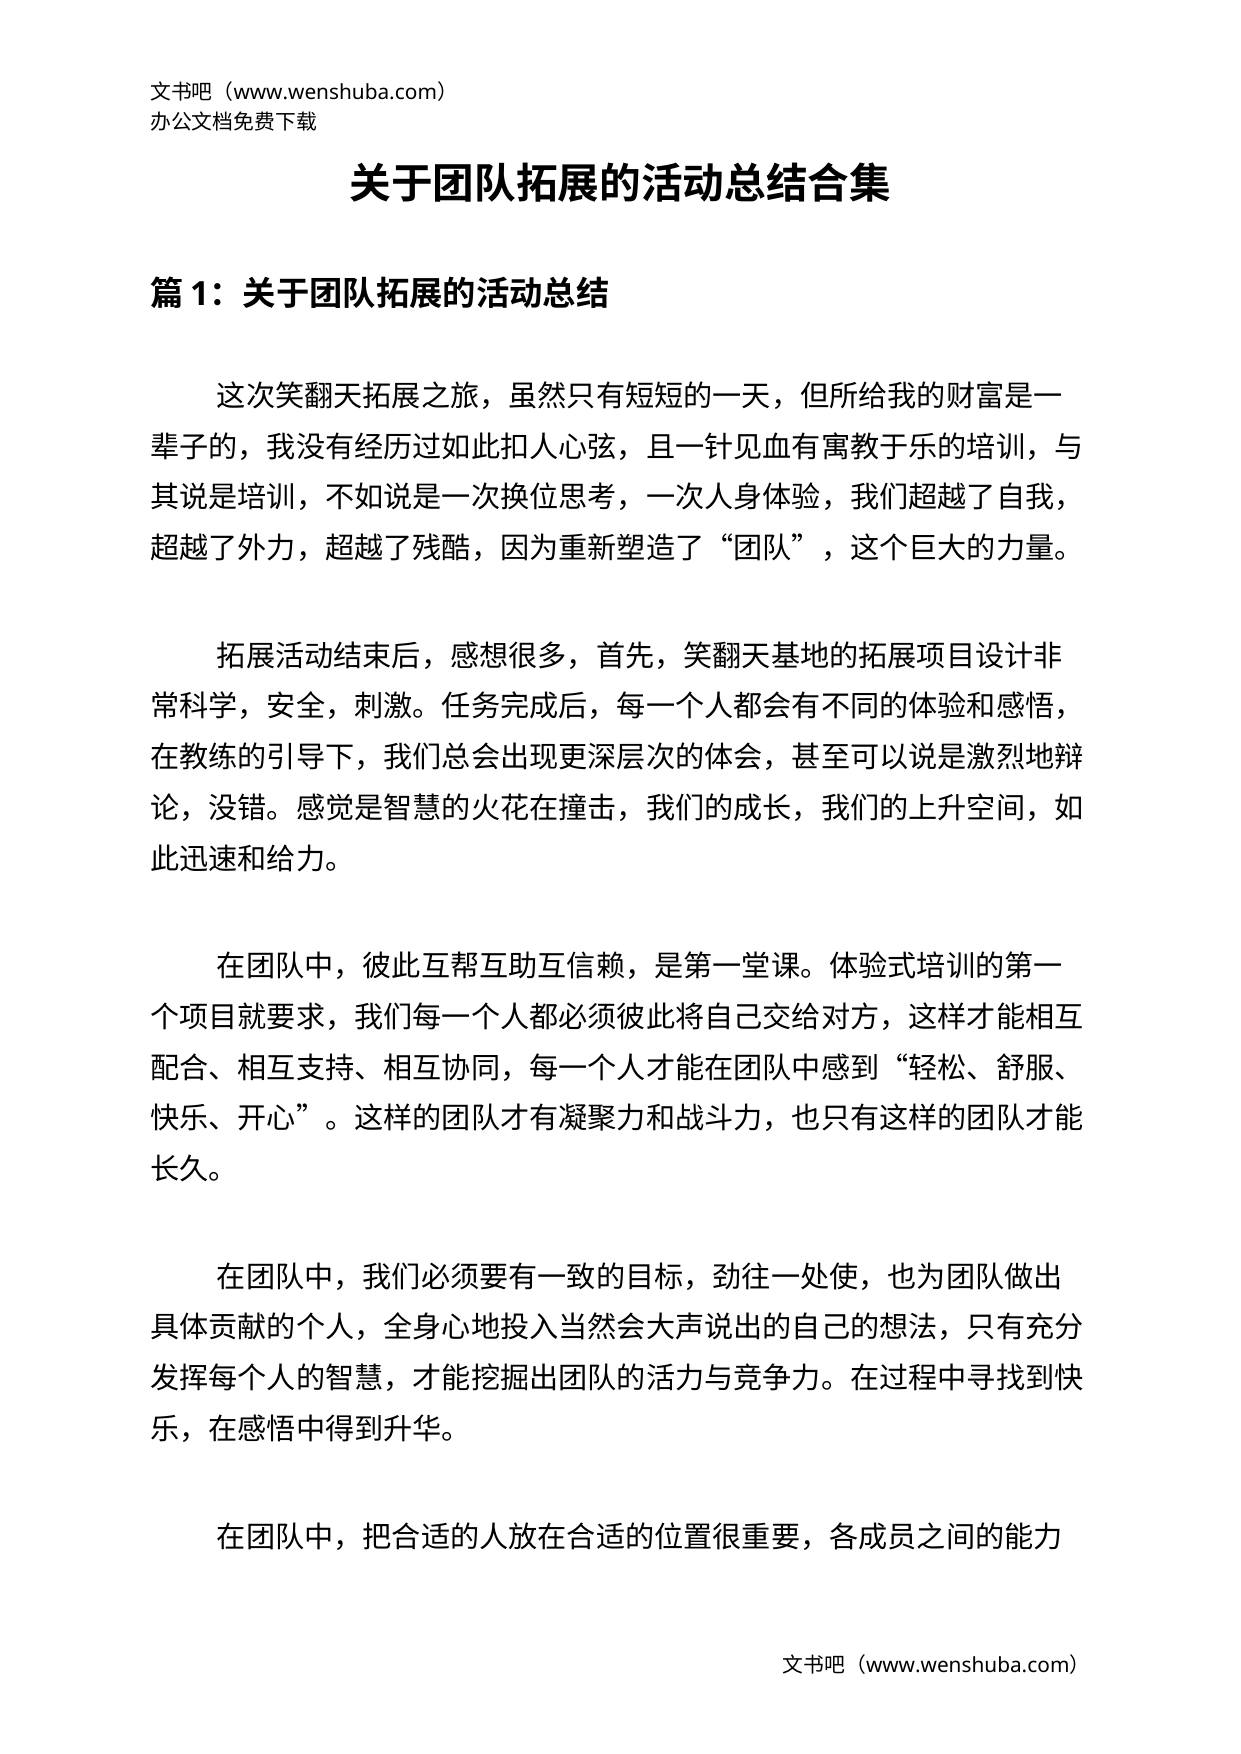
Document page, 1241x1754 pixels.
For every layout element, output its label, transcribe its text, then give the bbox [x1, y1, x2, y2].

text 在团队中，我们必须要有一致的目标，劲往一处使，也为团队做出具体贡献的个人，全身心地投入当然会大声说出的自己的想法，只有充分发挥每个人的智慧，才能挖掘出团队的活力与竞争力。在过程中寻找到快乐，在感悟中得到升华。 [150, 1253, 1090, 1448]
text 篇1：关于团队拓展的活动总结 [150, 267, 1090, 316]
text 这次笑翻天拓展之旅，虽然只有短短的一天，但所给我的财富是一辈子的，我没有经历过如此扣人心弦，且一针见血有寓教于乐的培训，与其说是培训，不如说是一次换位思考，一次人身体验，我们超越了自我，超越了外力，超越了残酷，因为重新塑造了“团队”，这个巨大的力量。 [150, 372, 1090, 567]
text 拓展活动结束后，感想很多，首先，笑翻天基地的拓展项目设计非常科学，安全，刺激。任务完成后，每一个人都会有不同的体验和感悟，在教练的引导下，我们总会出现更深层次的体会，甚至可以说是激烈地辩论，没错。感觉是智慧的火花在撞击，我们的成长，我们的上升空间，如此迅速和给力。 [150, 632, 1090, 877]
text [150, 1513, 1090, 1555]
subtitle 关于团队拓展的活动总结合集 [150, 150, 1090, 210]
text 在团队中，彼此互帮互助互信赖，是第一堂课。体验式培训的第一个项目就要求，我们每一个人都必须彼此将自己交给对方，这样才能相互配合、相互支持、相互协同，每一个人才能在团队中感到“轻松、舒服、快乐、开心”。这样的团队才有凝聚力和战斗力，也只有这样的团队才能长久。 [150, 943, 1090, 1188]
